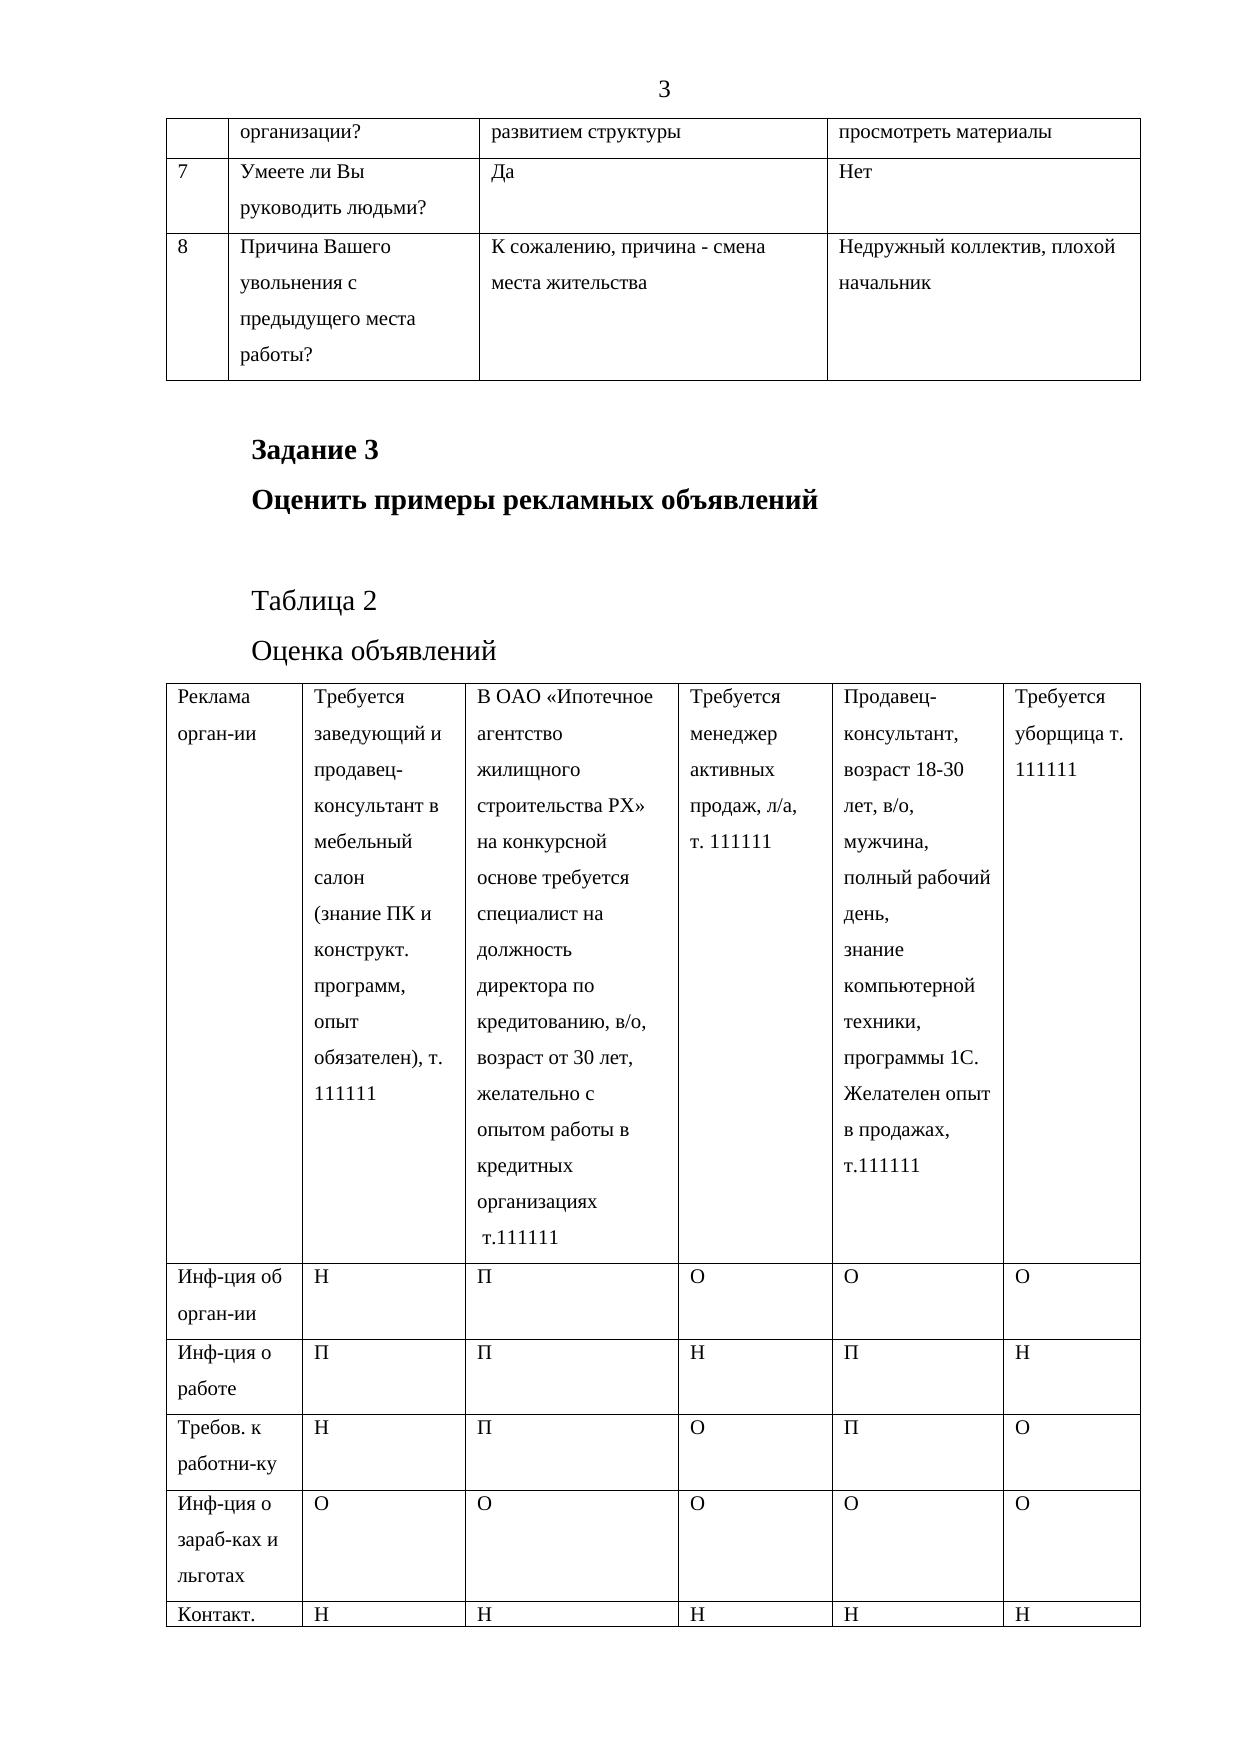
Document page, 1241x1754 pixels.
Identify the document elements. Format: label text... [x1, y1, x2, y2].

text Оценка объявлений [177, 633, 1152, 667]
table_cell Нет [828, 159, 1140, 233]
table_header Требуется заведующий и продавец-консультант в мебельный салон (знание ПК и конструкт. программ, опыт обязателен), т. 111111 [303, 684, 465, 1263]
table_cell Н [833, 1602, 1003, 1626]
table_cell П [833, 1340, 1003, 1414]
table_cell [828, 119, 1140, 157]
table_cell П [466, 1340, 678, 1414]
table_header В ОАО «Ипотечное агентство жилищного строительства РХ» на конкурсной основе требуется специалист на должность директора по кредитованию, в/о, возраст от 30 лет, желательно с опытом работы в кредитных организациях т.111111 [466, 684, 678, 1263]
table_cell П [466, 1264, 678, 1339]
table_cell О [1004, 1491, 1140, 1601]
table_cell О [679, 1491, 832, 1601]
table_cell Н [303, 1415, 465, 1489]
table_cell О [303, 1491, 465, 1601]
text Задание 3 [177, 432, 1152, 465]
table_cell Н [466, 1602, 678, 1626]
table_cell П [833, 1415, 1003, 1489]
table_cell 8 [167, 234, 228, 380]
table_cell 7 [167, 159, 228, 233]
table_cell Требов. к работни-ку [167, 1415, 302, 1489]
table_cell Н [679, 1340, 832, 1414]
table_cell Контакт. инф-ция [167, 1602, 302, 1626]
table_cell Н [1004, 1602, 1140, 1626]
table_cell Инф-ция о работе [167, 1340, 302, 1414]
table_cell 6 [167, 119, 228, 157]
text Таблица 2 [177, 583, 1152, 616]
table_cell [229, 119, 479, 157]
table_cell О [833, 1264, 1003, 1339]
table_header Требуется уборщица т. 111111 [1004, 684, 1140, 1263]
table_cell О [679, 1264, 832, 1339]
table_cell К сожалению, причина - смена места жительства [480, 234, 827, 380]
text Оценить примеры рекламных объявлений [177, 482, 1152, 516]
table_header Реклама орган-ии [167, 684, 302, 1263]
table_cell Недружный коллектив, плохой начальник [828, 234, 1140, 380]
table_cell Инф-ция о зараб-ках и льготах [167, 1491, 302, 1601]
table_cell О [1004, 1415, 1140, 1489]
table_cell Н [679, 1602, 832, 1626]
table_cell Н [303, 1602, 465, 1626]
table_cell Н [1004, 1340, 1140, 1414]
table_cell Да [480, 159, 827, 233]
table_cell О [466, 1491, 678, 1601]
table_cell Умеете ли Вы руководить людьми? [229, 159, 479, 233]
table_cell Причина Вашего увольнения с предыдущего места работы? [229, 234, 479, 380]
table_header Продавец-консультант, возраст 18-30 лет, в/о, мужчина, полный рабочий день, знание компьютерной техники, программы 1С. Желателен опыт в продажах, т.111111 [833, 684, 1003, 1263]
table_cell О [1004, 1264, 1140, 1339]
table_cell Инф-ция об орган-ии [167, 1264, 302, 1339]
table_cell П [303, 1340, 465, 1414]
table_cell О [679, 1415, 832, 1489]
table_cell О [833, 1491, 1003, 1601]
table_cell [480, 119, 827, 157]
table_header Требуется менеджер активных продаж, л/а, т. 111111 [679, 684, 832, 1263]
table_cell П [466, 1415, 678, 1489]
table_cell Н [303, 1264, 465, 1339]
